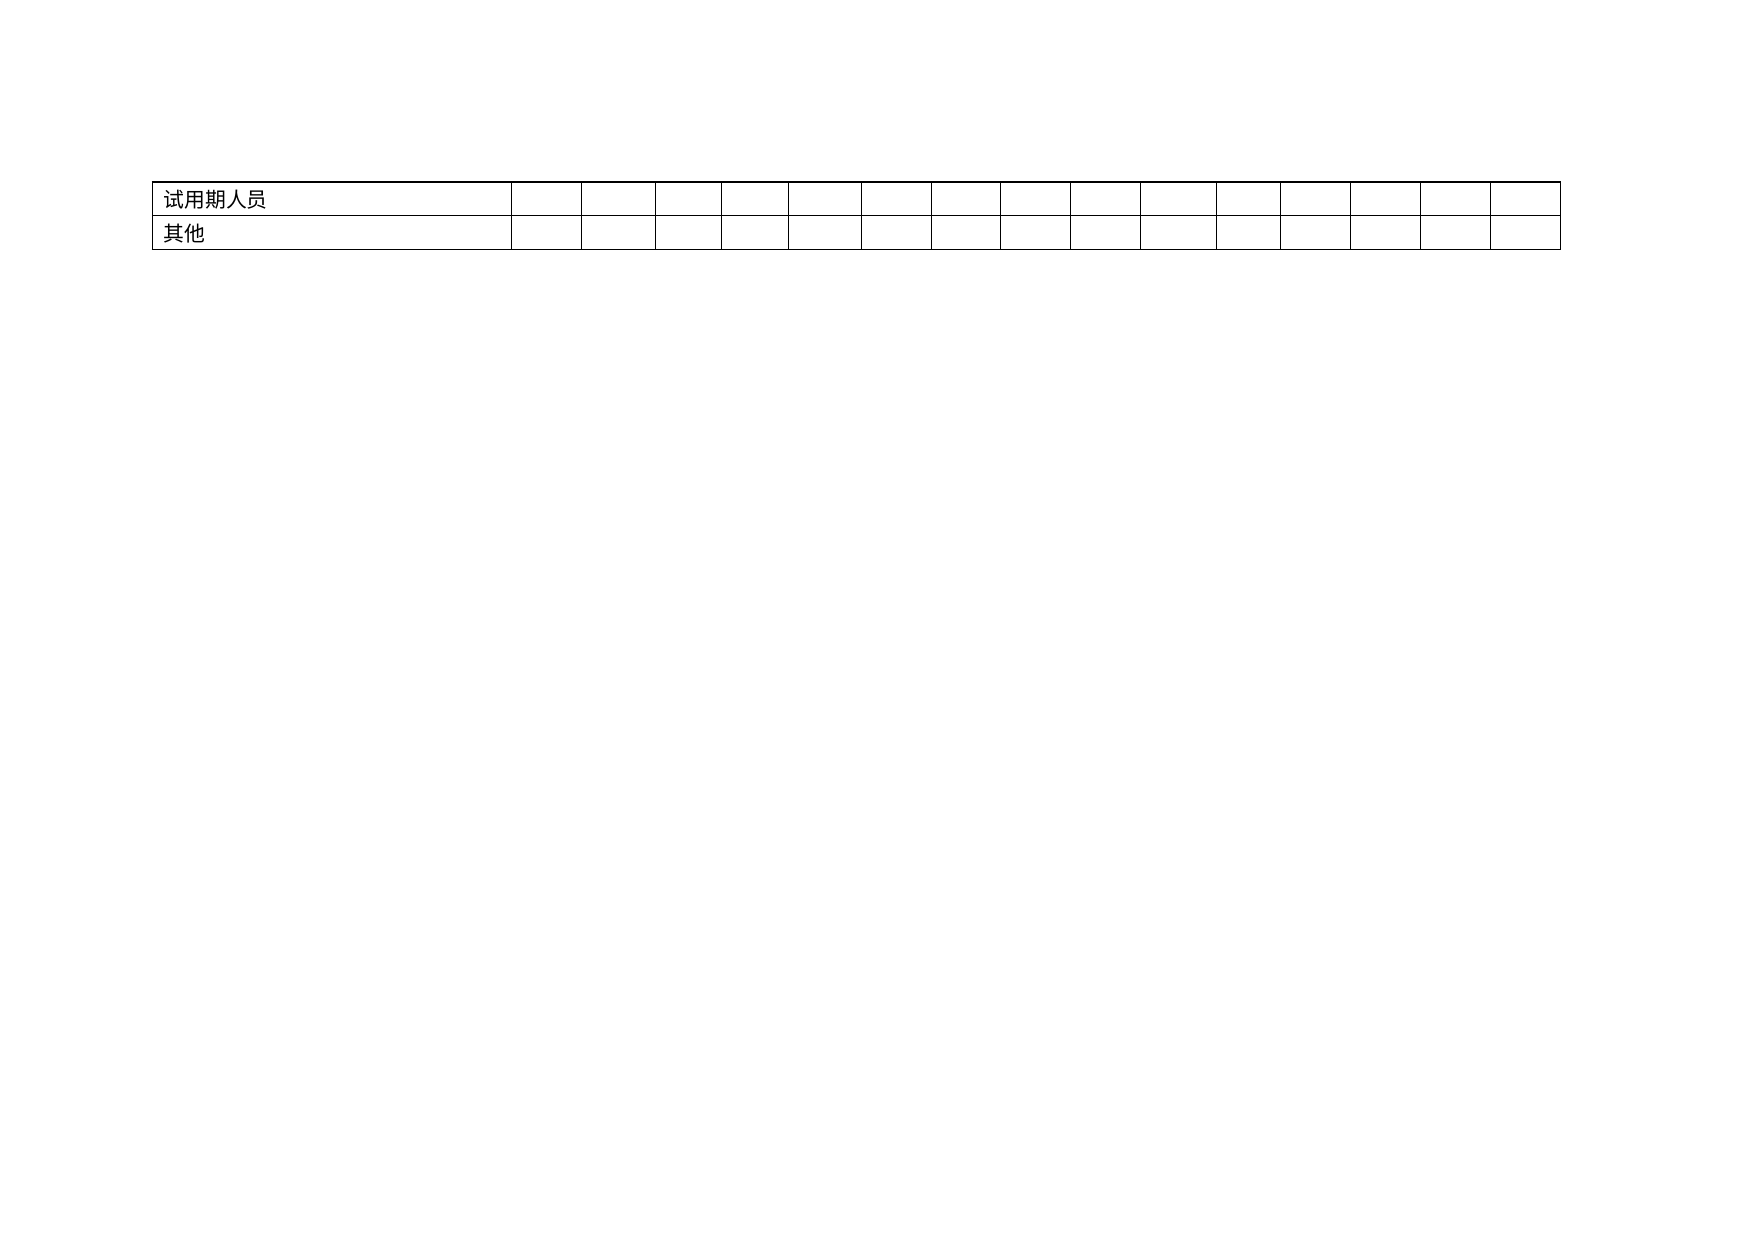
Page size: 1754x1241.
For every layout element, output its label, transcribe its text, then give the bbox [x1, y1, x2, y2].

table_cell [932, 216, 1000, 248]
table_cell [1001, 216, 1070, 248]
table_cell [1217, 183, 1280, 215]
table_cell [862, 216, 931, 248]
table_cell [1071, 216, 1140, 248]
table_cell 试用期人员 [153, 183, 511, 215]
table_cell [1071, 183, 1140, 215]
table_cell [1421, 216, 1490, 248]
table_cell [1141, 216, 1216, 248]
table_cell [1351, 216, 1420, 248]
table_cell [582, 216, 655, 248]
table_cell [1217, 216, 1280, 248]
table_cell [656, 216, 721, 248]
table_cell [862, 183, 931, 215]
table_cell [1491, 216, 1560, 248]
table_cell [722, 183, 788, 215]
table_cell [1351, 183, 1420, 215]
table_cell [512, 183, 581, 215]
table_cell [932, 183, 1000, 215]
table_cell [789, 216, 861, 248]
table_cell [1001, 183, 1070, 215]
table_cell [582, 183, 655, 215]
table_cell [1281, 183, 1350, 215]
table_cell [722, 216, 788, 248]
table_cell [1491, 183, 1560, 215]
table_cell [789, 183, 861, 215]
table_cell [512, 216, 581, 248]
table_cell [1421, 183, 1490, 215]
table_cell [656, 183, 721, 215]
table_cell [1141, 183, 1216, 215]
table_cell [1281, 216, 1350, 248]
table_cell 其他 [153, 216, 511, 248]
